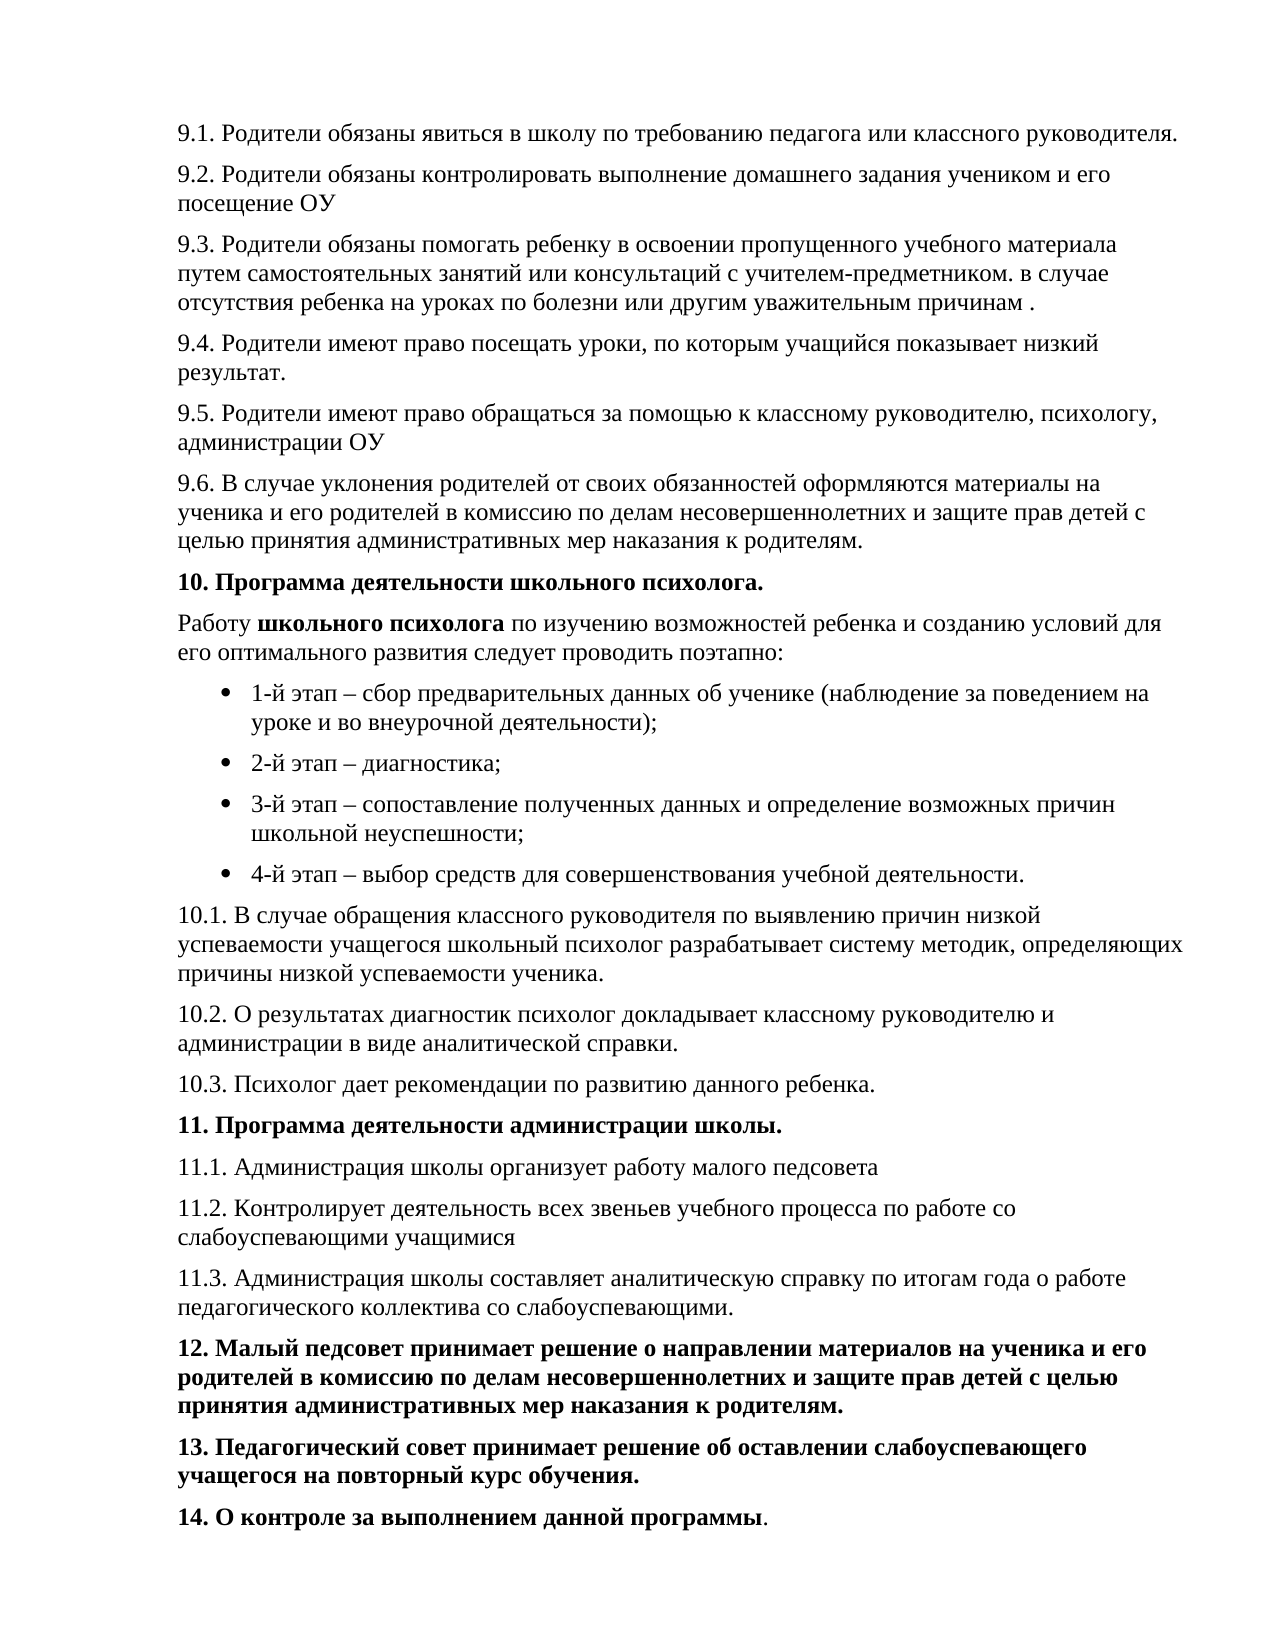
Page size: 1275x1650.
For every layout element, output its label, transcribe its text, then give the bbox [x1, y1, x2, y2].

list 4-й этап – выбор средств для совершенствования учебной деятельности. [221, 859, 1186, 888]
text 10.3. Психолог дает рекомендации по развитию данного ребенка. [177, 1069, 1186, 1098]
list 2-й этап – диагностика; [221, 748, 1186, 777]
text 11. Программа деятельности администрации школы. [177, 1111, 1186, 1139]
text 9.4. Родители имеют право посещать уроки, по которым учащийся показывает низкий результат. [177, 328, 1186, 386]
text 9.3. Родители обязаны помогать ребенку в освоении пропущенного учебного материала путем самостоятельных занятий или консультаций с учителем-предметником. в случае отсутствия ребенка на уроках по болезни или другим уважительным причинам . [177, 229, 1186, 316]
text 10.1. В случае обращения классного руководителя по выявлению причин низкой успеваемости учащегося школьный психолог разрабатывает систему методик, определяющих причины низкой успеваемости ученика. [177, 901, 1186, 987]
text 13. Педагогический совет принимает решение об оставлении слабоуспевающего учащегося на повторный курс обучения. [177, 1432, 1186, 1489]
text 10.2. О результатах диагностик психолог докладывает классному руководителю и администрации в виде аналитической справки. [177, 999, 1186, 1057]
text 14. О контроле за выполнением данной программы. [177, 1502, 1186, 1531]
text 11.2. Контролирует деятельность всех звеньев учебного процесса по работе со слабоуспевающими учащимися [177, 1193, 1186, 1251]
text 10. Программа деятельности школьного психолога. [177, 567, 1186, 596]
text 9.1. Родители обязаны явиться в школу по требованию педагога или классного руководителя. [177, 118, 1186, 147]
list 3-й этап – сопоставление полученных данных и определение возможных причин школьной неуспешности; [221, 789, 1186, 847]
text 9.2. Родители обязаны контролировать выполнение домашнего задания учеником и его посещение ОУ [177, 159, 1186, 217]
text 9.5. Родители имеют право обращаться за помощью к классному руководителю, психологу, администрации ОУ [177, 398, 1186, 456]
text Работу школьного психолога по изучению возможностей ребенка и созданию условий для его оптимального развития следует проводить поэтапно: [177, 608, 1186, 666]
text 12. Малый педсовет принимает решение о направлении материалов на ученика и его родителей в комиссию по делам несовершеннолетних и защите прав детей с целью принятия административных мер наказания к родителям. [177, 1333, 1186, 1419]
text 11.1. Администрация школы организует работу малого педсовета [177, 1152, 1186, 1181]
list 1-й этап – сбор предварительных данных об ученике (наблюдение за поведением на уроке и во внеурочной деятельности); [221, 678, 1186, 736]
text 9.6. В случае уклонения родителей от своих обязанностей оформляются материалы на ученика и его родителей в комиссию по делам несовершеннолетних и защите прав детей с целью принятия административных мер наказания к родителям. [177, 468, 1186, 554]
text 11.3. Администрация школы составляет аналитическую справку по итогам года о работе педагогического коллектива со слабоуспевающими. [177, 1263, 1186, 1321]
